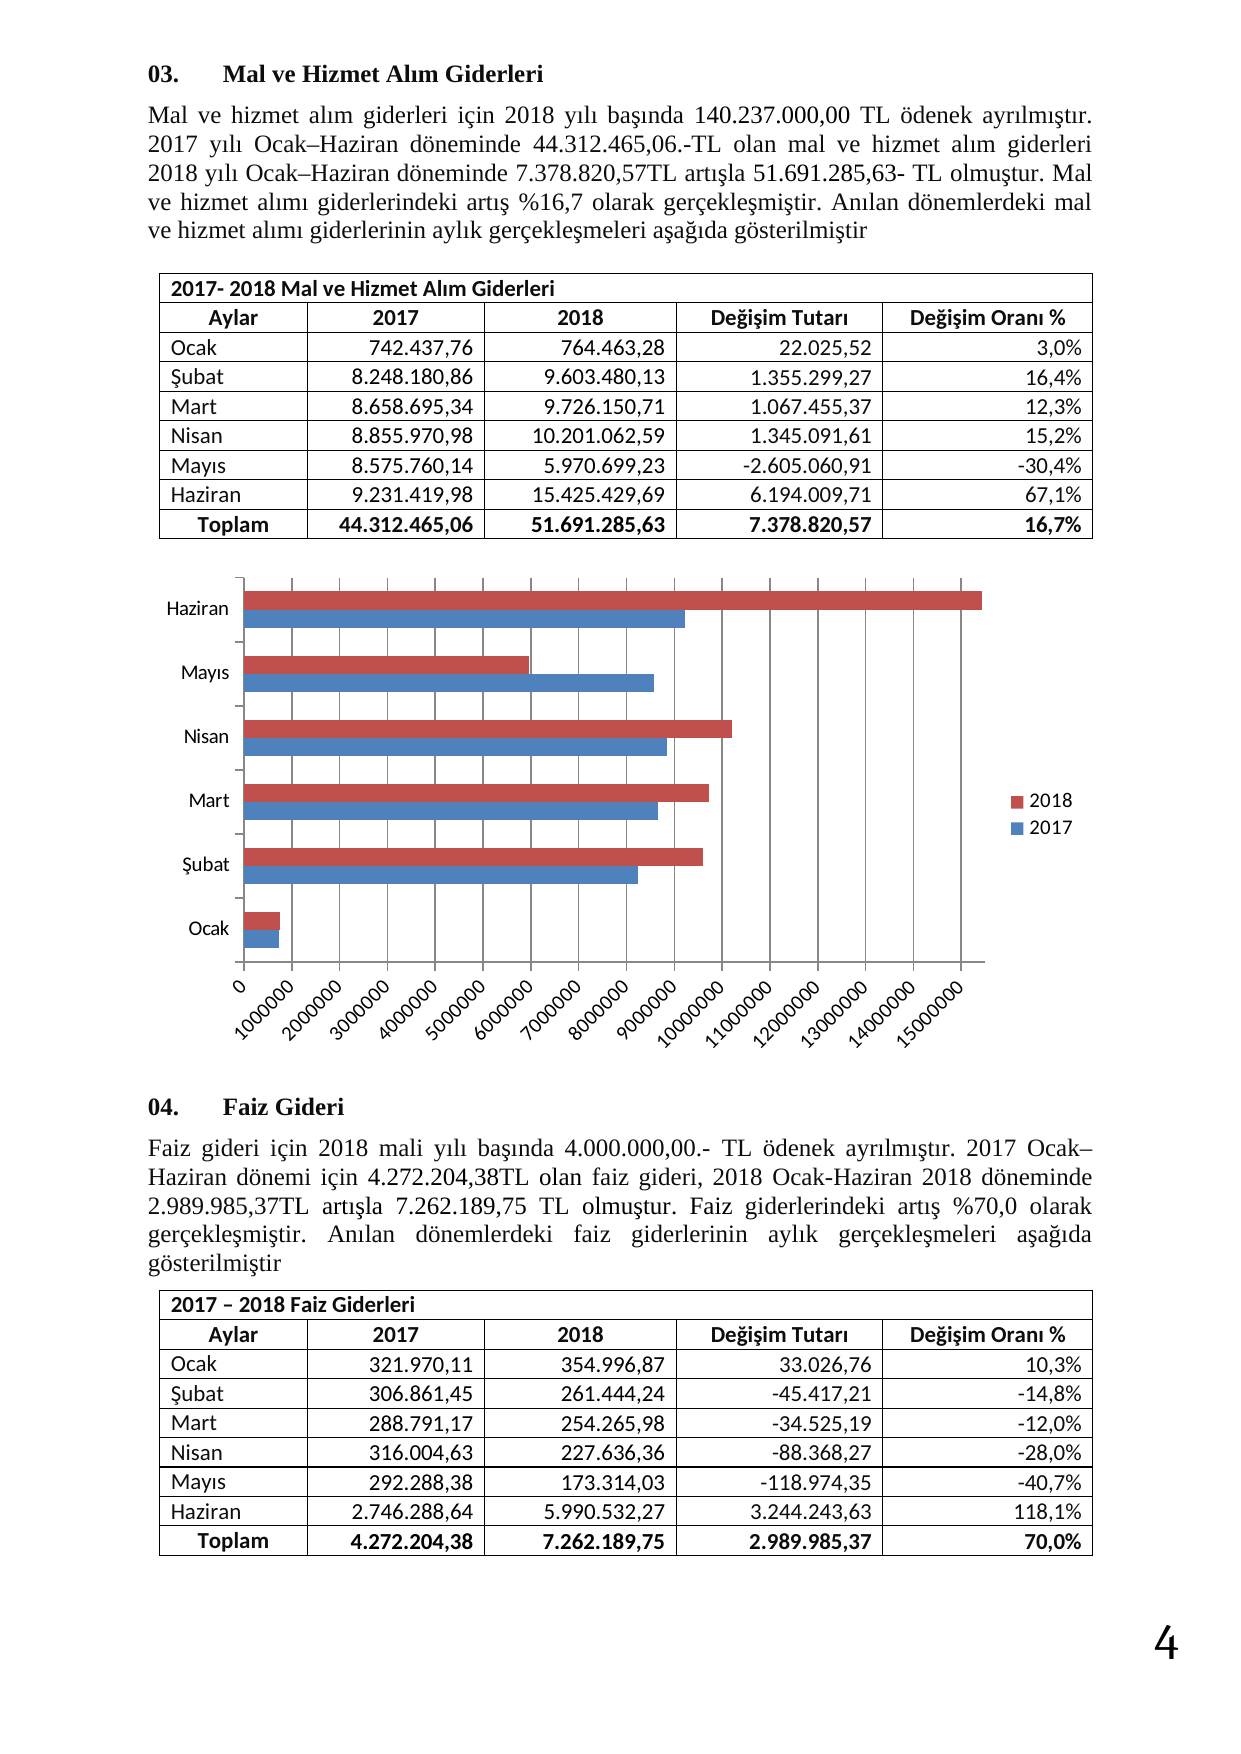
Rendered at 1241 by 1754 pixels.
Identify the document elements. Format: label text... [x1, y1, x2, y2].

table_cell Nisan [160, 1438, 307, 1466]
table_cell 2017 [308, 303, 484, 332]
table_cell Mart [160, 392, 307, 420]
table_cell 306.861,45 [308, 1379, 484, 1407]
table_cell Değişim Oranı % [883, 303, 1092, 332]
table_cell 2017 [308, 1320, 484, 1348]
table_cell 742.437,76 [308, 333, 484, 361]
table_cell 3,0% [883, 333, 1092, 361]
table_cell 9.603.480,13 [485, 362, 676, 391]
table_cell 4.272.204,38 [308, 1526, 484, 1555]
table_cell 16,7% [883, 510, 1092, 538]
table_cell 1.067.455,37 [677, 392, 882, 420]
table_cell -12,0% [883, 1409, 1092, 1437]
table_cell -88.368,27 [677, 1438, 882, 1466]
table_cell -45.417,21 [677, 1379, 882, 1407]
table_cell Ocak [160, 1350, 307, 1378]
table_cell Değişim Tutarı [677, 303, 882, 332]
table_cell -40,7% [883, 1468, 1092, 1496]
table_cell Mayıs [160, 451, 307, 479]
table_cell 6.194.009,71 [677, 480, 882, 509]
table_cell 51.691.285,63 [485, 510, 676, 538]
table_cell 8.248.180,86 [308, 362, 484, 391]
table_cell 2018 [485, 1320, 676, 1348]
table_cell 118,1% [883, 1497, 1092, 1525]
table_header 2017- 2018 Mal ve Hizmet Alım Giderleri [160, 274, 1092, 302]
table_cell 70,0% [883, 1526, 1092, 1555]
table_cell 2.989.985,37 [677, 1526, 882, 1555]
table_cell Toplam [160, 510, 307, 538]
table_cell 764.463,28 [485, 333, 676, 361]
table_cell 7.378.820,57 [677, 510, 882, 538]
table_cell 321.970,11 [308, 1350, 484, 1378]
table_cell 227.636,36 [485, 1438, 676, 1466]
table_cell Nisan [160, 421, 307, 450]
table_cell -28,0% [883, 1438, 1092, 1466]
text Faiz gideri için 2018 mali yılı başında 4.000.000,00.- TL ödenek ayrılmıştır. 2017 Ocak–Haziran dönemi için 4.272.204,38TL olan faiz gideri, 2018 Ocak-Haziran 2018 döneminde 2.989.985,37TL artışla 7.262.189,75 TL olmuştur. Faiz giderlerindeki artış %70,0 olarak gerçekleşmiştir. Anılan dönemlerdeki faiz giderlerinin aylık gerçekleşmeleri aşağıda gösterilmiştir [148, 1133, 1093, 1277]
table_cell -14,8% [883, 1379, 1092, 1407]
table_cell 261.444,24 [485, 1379, 676, 1407]
table_cell Şubat [160, 1379, 307, 1407]
table_cell 1.345.091,61 [677, 421, 882, 450]
table_cell 8.658.695,34 [308, 392, 484, 420]
table_cell 5.970.699,23 [485, 451, 676, 479]
table_cell 3.244.243,63 [677, 1497, 882, 1525]
table_cell -118.974,35 [677, 1468, 882, 1496]
table_cell Ocak [160, 333, 307, 361]
table_cell 15.425.429,69 [485, 480, 676, 509]
list Faiz Gideri [148, 1092, 1093, 1121]
table_cell -34.525,19 [677, 1409, 882, 1437]
table_cell -30,4% [883, 451, 1092, 479]
table_cell 316.004,63 [308, 1438, 484, 1466]
table_cell 33.026,76 [677, 1350, 882, 1378]
table_cell 7.262.189,75 [485, 1526, 676, 1555]
table_cell 354.996,87 [485, 1350, 676, 1378]
table_cell 173.314,03 [485, 1468, 676, 1496]
table_cell 2.746.288,64 [308, 1497, 484, 1525]
table_cell 15,2% [883, 421, 1092, 450]
table_cell Aylar [160, 1320, 307, 1348]
table_cell Aylar [160, 303, 307, 332]
table_cell 22.025,52 [677, 333, 882, 361]
table_cell 10,3% [883, 1350, 1092, 1378]
table_cell 9.726.150,71 [485, 392, 676, 420]
table_cell 288.791,17 [308, 1409, 484, 1437]
table_cell 16,4% [883, 362, 1092, 391]
table_cell 292.288,38 [308, 1468, 484, 1496]
table_cell -2.605.060,91 [677, 451, 882, 479]
table_cell 254.265,98 [485, 1409, 676, 1437]
table_cell 5.990.532,27 [485, 1497, 676, 1525]
table_cell 9.231.419,98 [308, 480, 484, 509]
table_cell 2018 [485, 303, 676, 332]
table_cell 67,1% [883, 480, 1092, 509]
table_cell Değişim Oranı % [883, 1320, 1092, 1348]
table_cell 8.855.970,98 [308, 421, 484, 450]
table_cell 12,3% [883, 392, 1092, 420]
table_cell Şubat [160, 362, 307, 391]
table_cell Toplam [160, 1526, 307, 1555]
table_cell 8.575.760,14 [308, 451, 484, 479]
table_cell Mart [160, 1409, 307, 1437]
table_cell Değişim Tutarı [677, 1320, 882, 1348]
table_cell Mayıs [160, 1468, 307, 1496]
table_cell Haziran [160, 480, 307, 509]
table_cell 10.201.062,59 [485, 421, 676, 450]
table_cell Haziran [160, 1497, 307, 1525]
list Mal ve Hizmet Alım Giderleri [148, 59, 1093, 88]
table_cell 1.355.299,27 [677, 362, 882, 391]
table_cell 44.312.465,06 [308, 510, 484, 538]
text Mal ve hizmet alım giderleri için 2018 yılı başında 140.237.000,00 TL ödenek ayrılmıştır. 2017 yılı Ocak–Haziran döneminde 44.312.465,06.-TL olan mal ve hizmet alım giderleri 2018 yılı Ocak–Haziran döneminde 7.378.820,57TL artışla 51.691.285,63- TL olmuştur. Mal ve hizmet alımı giderlerindeki artış %16,7 olarak gerçekleşmiştir. Anılan dönemlerdeki mal ve hizmet alımı giderlerinin aylık gerçekleşmeleri aşağıda gösterilmiştir [148, 100, 1093, 244]
table_header 2017 – 2018 Faiz Giderleri [160, 1291, 1092, 1319]
